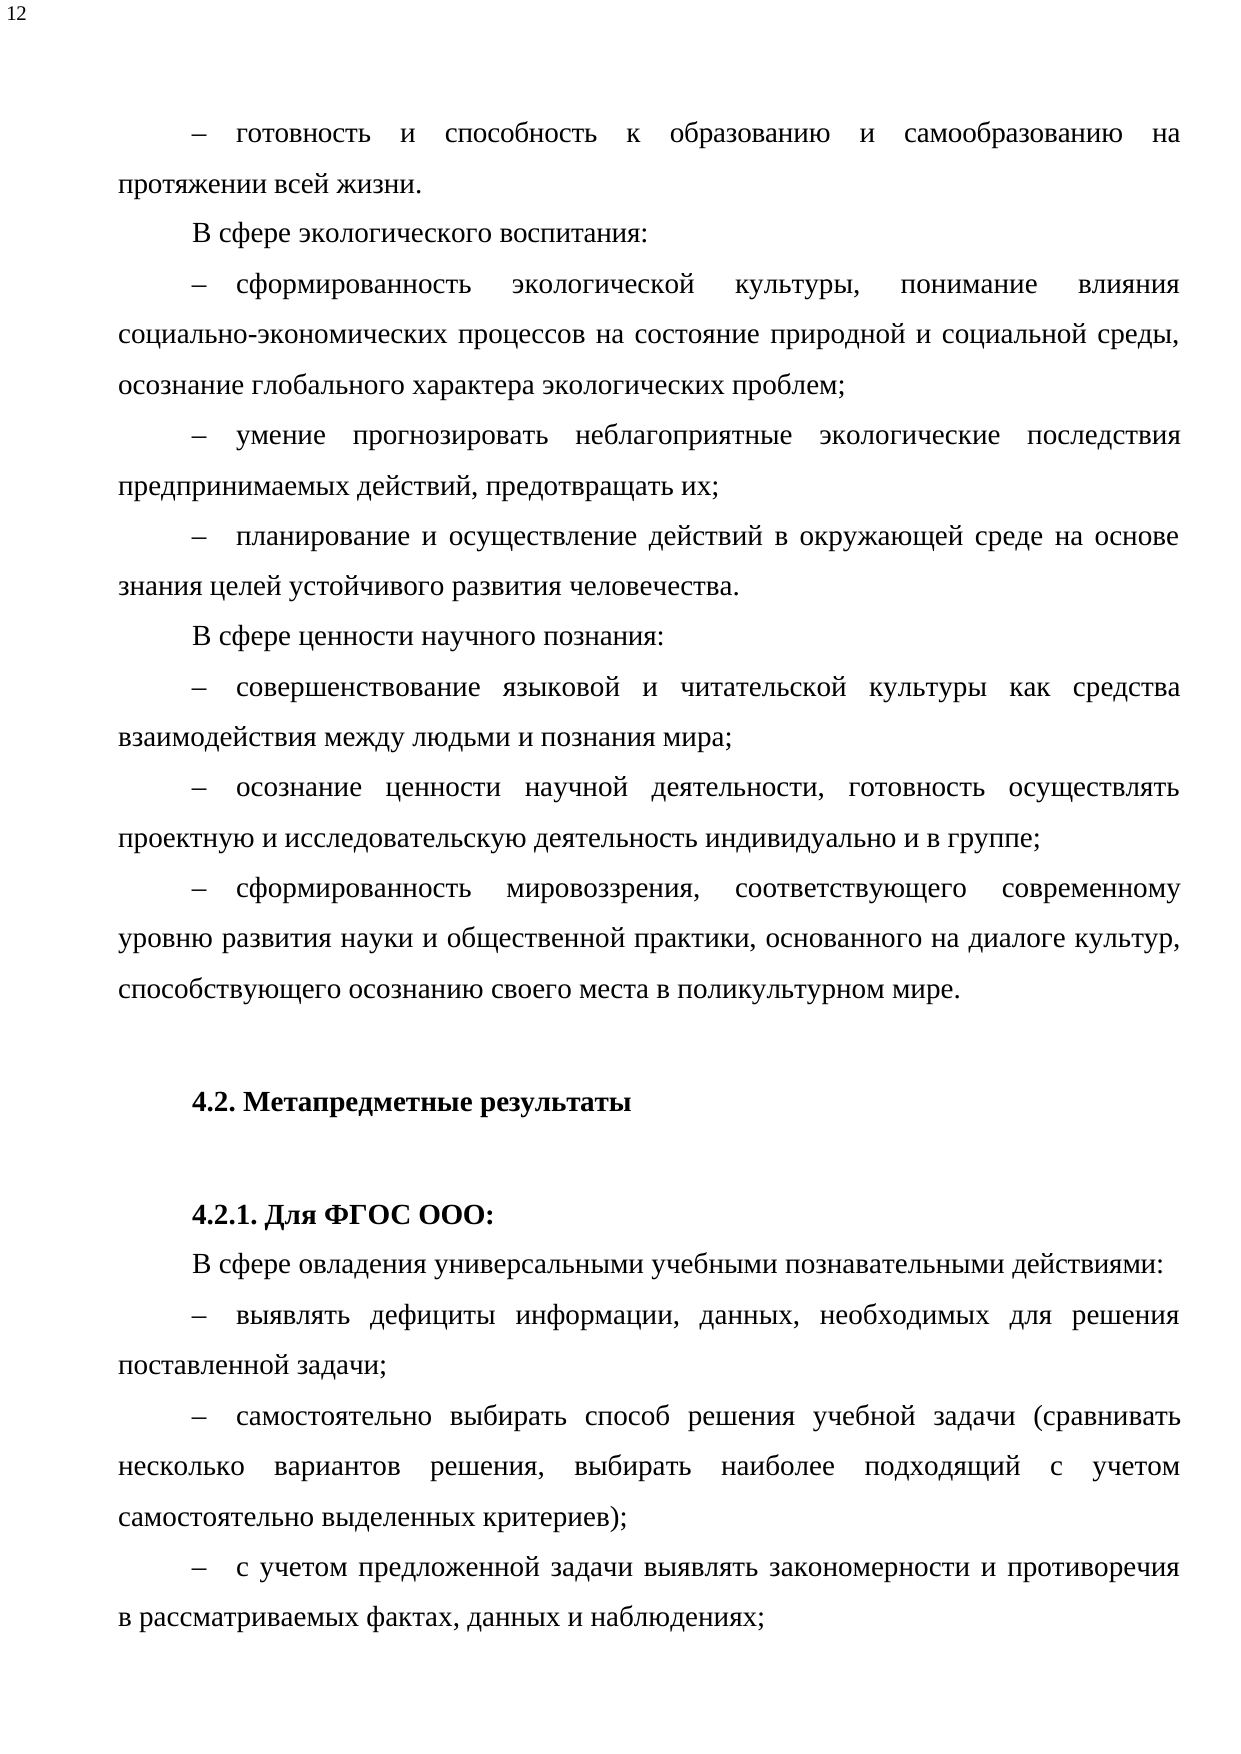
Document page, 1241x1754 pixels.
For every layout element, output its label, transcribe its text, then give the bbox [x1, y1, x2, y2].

list Для ФГОС ООО: [192, 1197, 1192, 1230]
list планирование и осуществление действий в окружающей среде на основе знания целей устойчивого развития человечества. [118, 518, 1180, 602]
list самостоятельно выбирать способ решения учебной задачи (сравнивать несколько вариантов решения, выбирать наиболее подходящий с учетом самостоятельно выделенных критериев); [118, 1398, 1182, 1532]
list совершенствование языковой и читательской культуры как средства взаимодействия между людьми и познания мира; [118, 669, 1182, 753]
list осознание ценности научной деятельности, готовность осуществлять проектную и исследовательскую деятельность индивидуально и в группе; [118, 769, 1180, 853]
list готовность и способность к образованию и самообразованию на протяжении всей жизни. [118, 115, 1181, 199]
text В сфере овладения универсальными учебными познавательными действиями: [192, 1247, 1192, 1280]
text В сфере ценности научного познания: [192, 619, 1192, 652]
text В сфере экологического воспитания: [192, 217, 1192, 249]
list сформированность экологической культуры, понимание влияния социально-экономических процессов на состояние природной и социальной среды, осознание глобального характера экологических проблем; [118, 266, 1181, 401]
list выявлять дефициты информации, данных, необходимых для решения поставленной задачи; [118, 1297, 1180, 1381]
list сформированность мировоззрения, соответствующего современному уровню развития науки и общественной практики, основанного на диалоге культур, способствующего осознанию своего места в поликультурном мире. [118, 870, 1181, 1004]
subtitle Метапредметные результаты [192, 1084, 1192, 1118]
list умение прогнозировать неблагоприятные экологические последствия предпринимаемых действий, предотвращать их; [118, 417, 1182, 501]
list с учетом предложенной задачи выявлять закономерности и противоречия в рассматриваемых фактах, данных и наблюдениях; [118, 1549, 1181, 1633]
